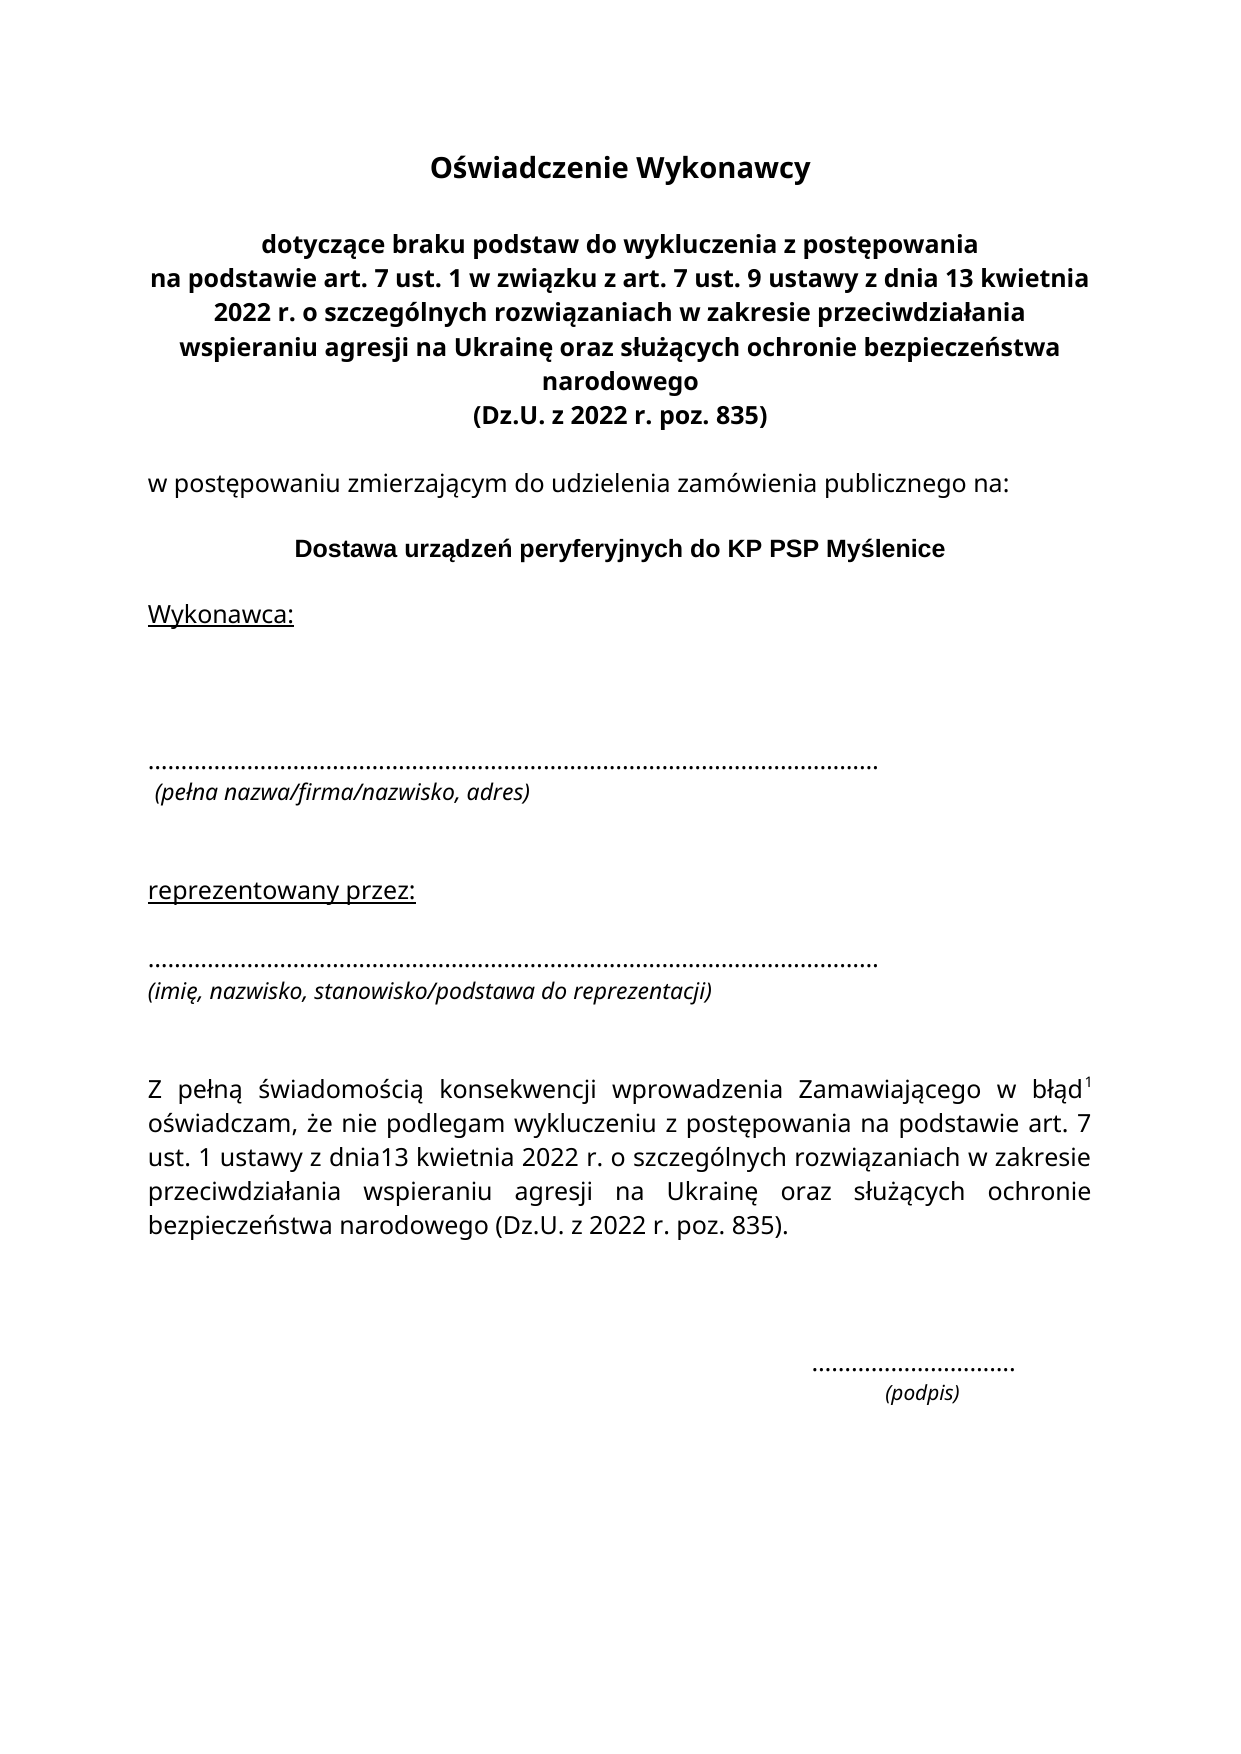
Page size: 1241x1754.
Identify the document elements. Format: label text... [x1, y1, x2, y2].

text w postępowaniu zmierzającym do udzielenia zamówienia publicznego na: [148, 465, 1093, 499]
text Wykonawca: [148, 596, 1093, 630]
text ………………………………………………………………………………………………… [148, 742, 1093, 776]
text (podpis) [811, 1378, 1093, 1407]
text (Dz.U. z 2022 r. poz. 835) [148, 397, 1093, 431]
text (pełna nazwa/firma/nazwisko, adres) [148, 776, 1093, 808]
text Oświadczenie Wykonawcy [148, 148, 1093, 187]
text …………………………. [738, 1344, 1093, 1378]
text reprezentowany przez: [148, 873, 1093, 907]
text Z pełną świadomością konsekwencji wprowadzenia Zamawiającego w błąd1 oświadczam, że nie podlegam wykluczeniu z postępowania na podstawie art. 7 ust. 1 ustawy z dnia13 kwietnia 2022 r. o szczególnych rozwiązaniach w zakresie przeciwdziałania wspieraniu agresji na Ukrainę oraz służących ochronie bezpieczeństwa narodowego (Dz.U. z 2022 r. poz. 835). [148, 1072, 1093, 1242]
text (imię, nazwisko, stanowisko/podstawa do reprezentacji) [148, 975, 1093, 1006]
text ………………………………………………………………………………………………… [148, 941, 1093, 975]
text dotyczące braku podstaw do wykluczenia z postępowania [148, 227, 1093, 261]
text Dostawa urządzeń peryferyjnych do KP PSP Myślenice [148, 533, 1093, 562]
text na podstawie art. 7 ust. 1 w związku z art. 7 ust. 9 ustawy z dnia 13 kwietnia 2022 r. o szczególnych rozwiązaniach w zakresie przeciwdziałania wspieraniu agresji na Ukrainę oraz służących ochronie bezpieczeństwa narodowego [148, 261, 1093, 397]
